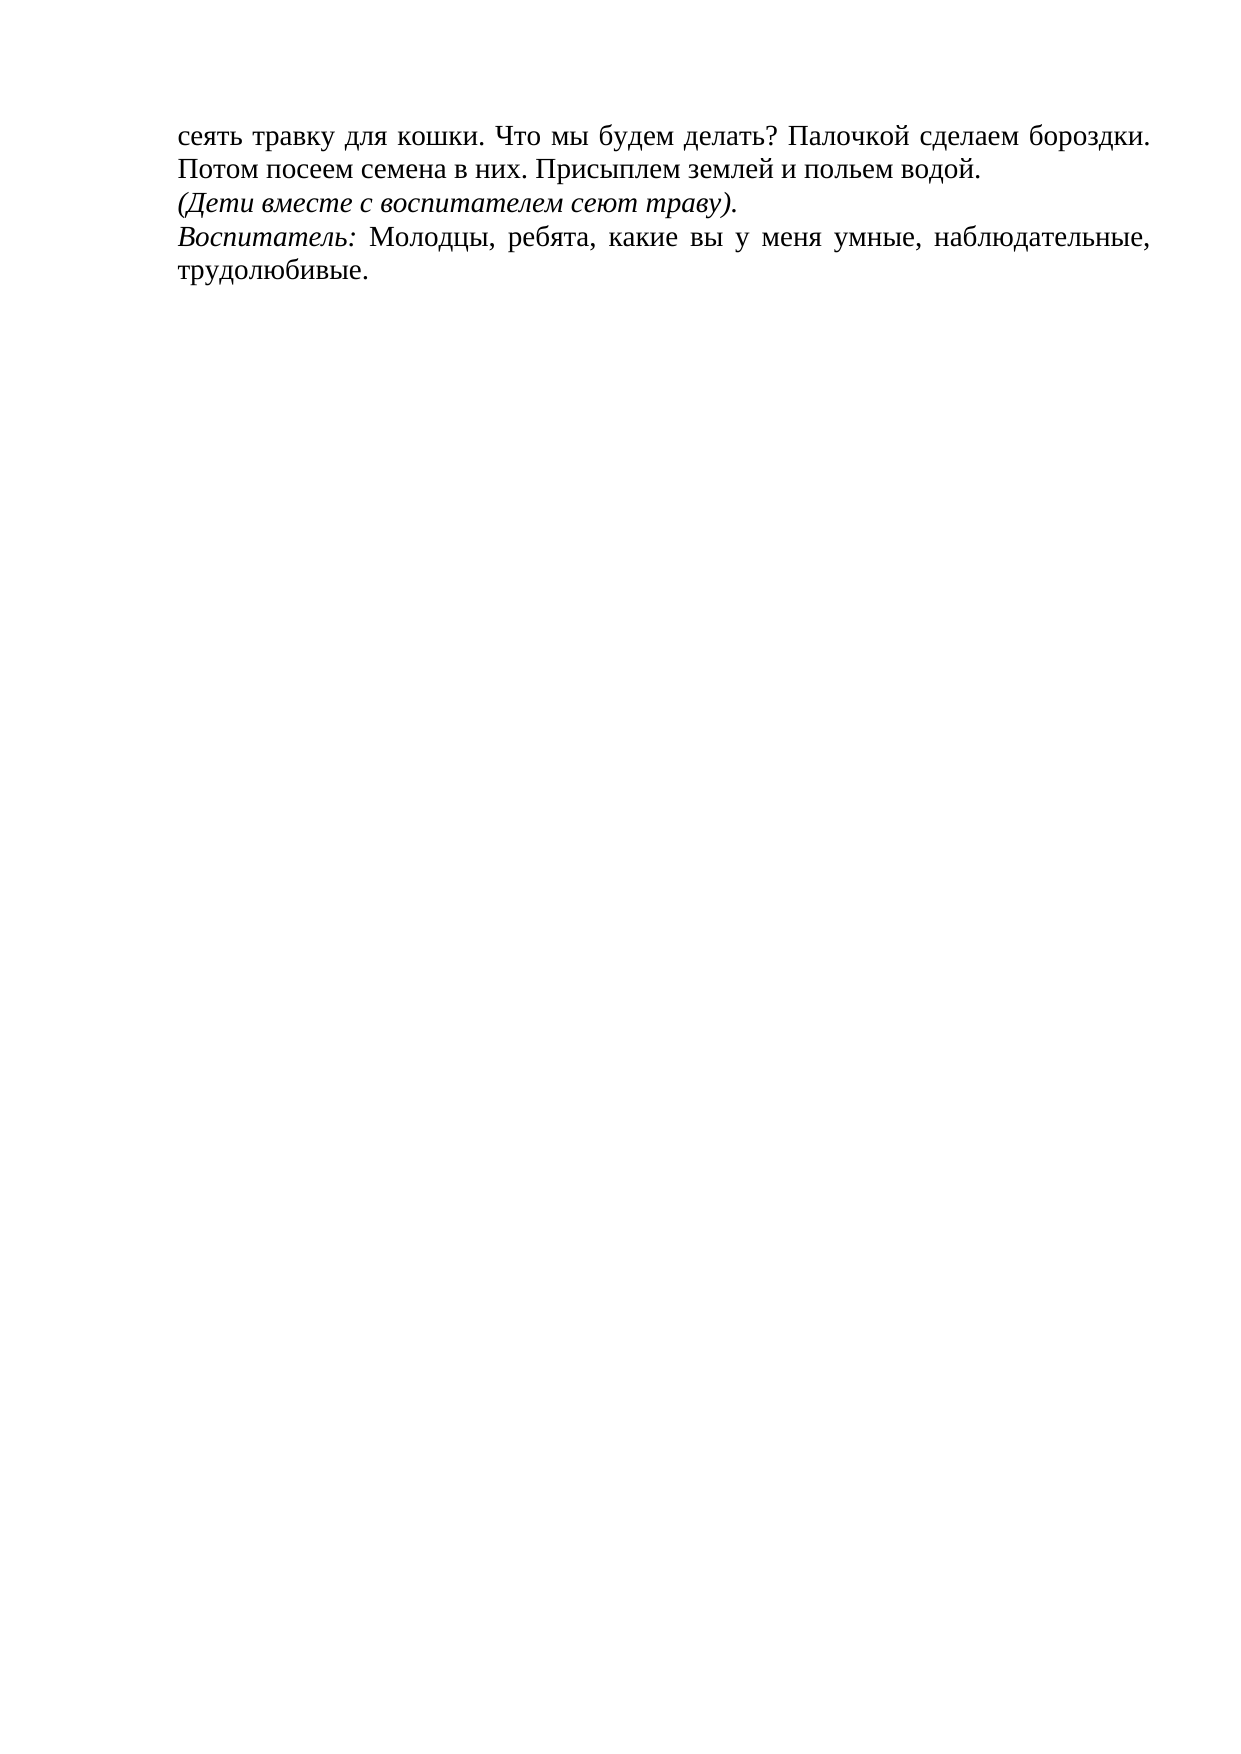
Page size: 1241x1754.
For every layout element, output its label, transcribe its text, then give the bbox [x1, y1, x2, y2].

text Воспитатель: Молодцы, ребята, какие вы у меня умные, наблюдательные, трудолюбивые. [177, 219, 1152, 286]
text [177, 118, 1152, 185]
text (Дети вместе с воспитателем сеют траву). [177, 185, 1152, 219]
